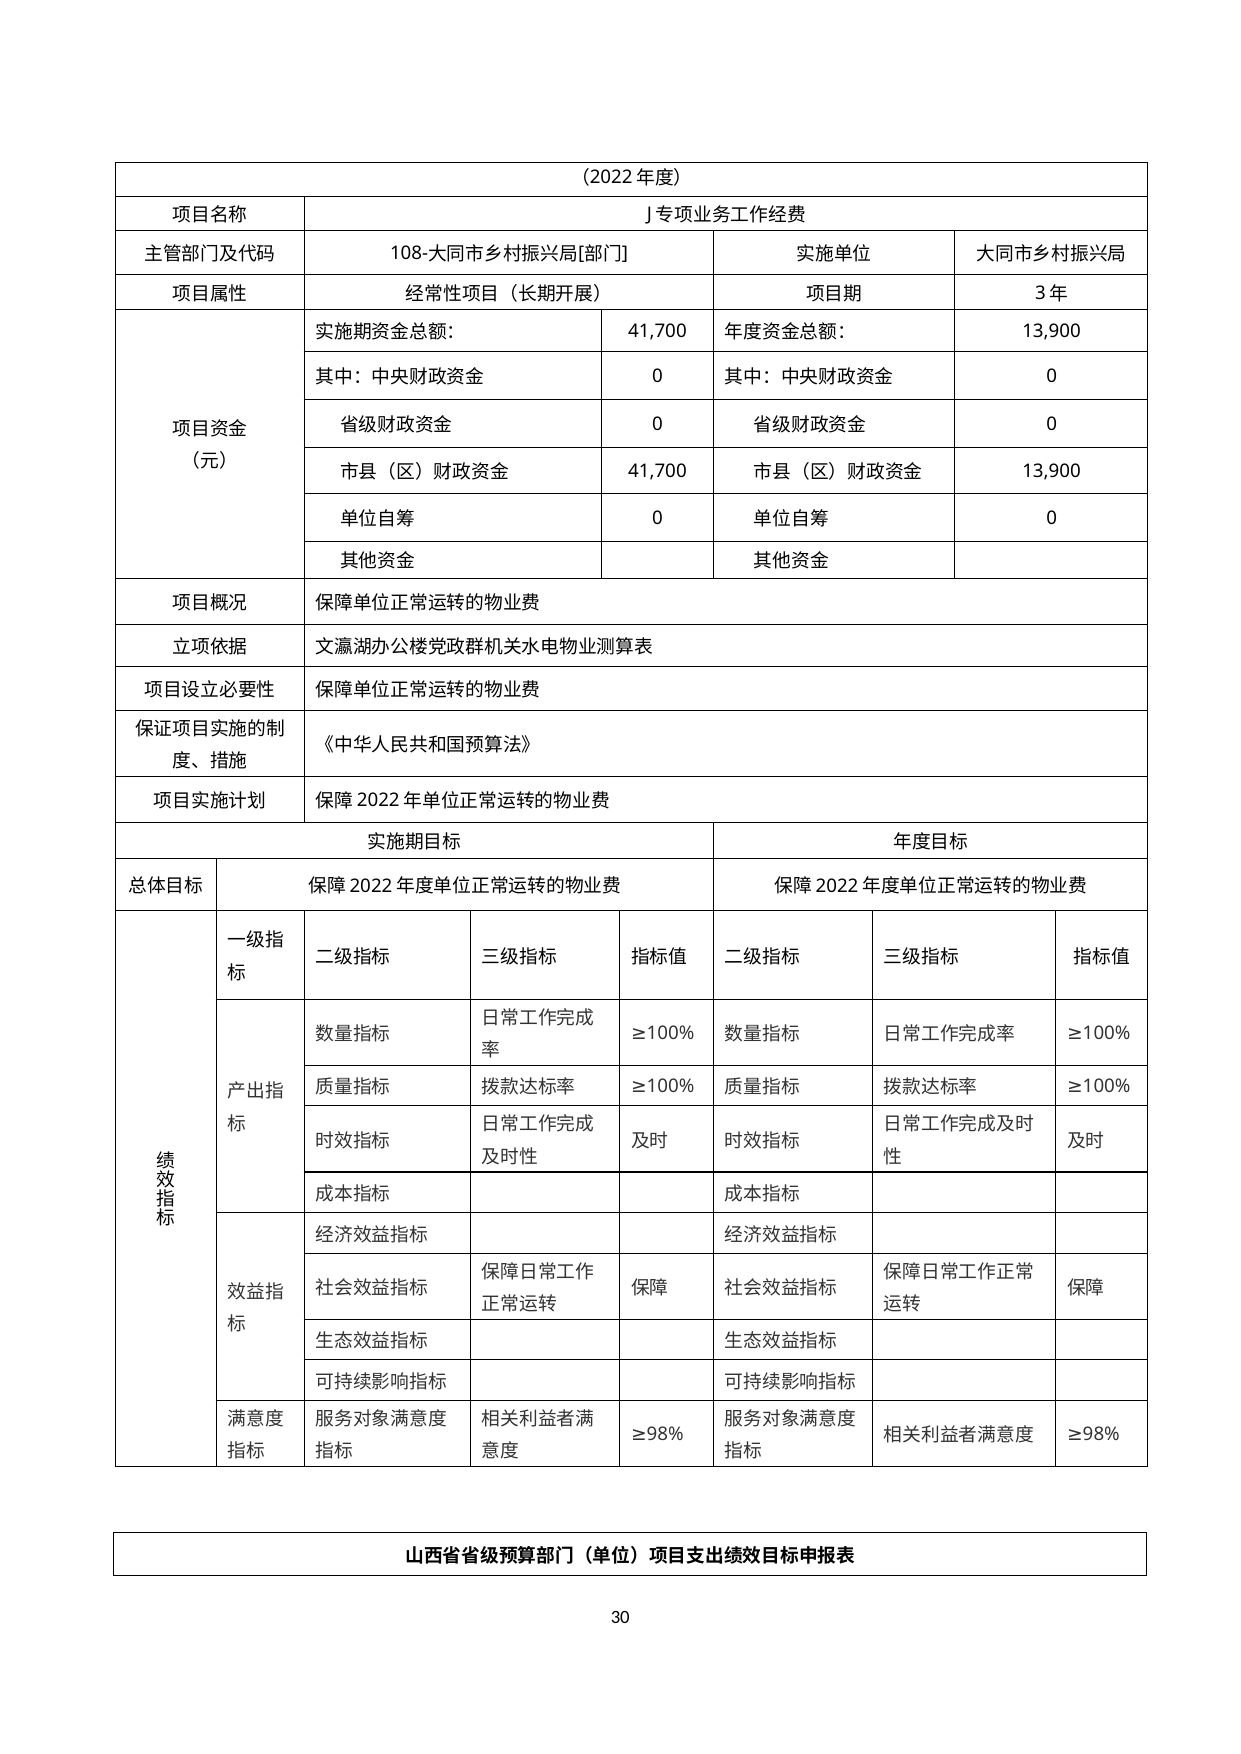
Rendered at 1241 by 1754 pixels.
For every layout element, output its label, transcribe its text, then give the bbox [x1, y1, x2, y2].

table_cell 年度目标 [714, 823, 1147, 858]
table_cell 日常工作完成及时性 [873, 1106, 1055, 1171]
table_cell 0 [955, 494, 1147, 541]
table_cell 0 [955, 400, 1147, 447]
table_cell 拨款达标率 [471, 1066, 619, 1105]
table_cell （2022年度） [116, 163, 1147, 196]
table_cell 主管部门及代码 [116, 231, 304, 274]
table_cell [955, 542, 1147, 577]
table_cell 日常工作完成率 [873, 1000, 1055, 1065]
table_cell 《中华人民共和国预算法》 [305, 711, 1147, 776]
table_cell 项目实施计划 [116, 777, 304, 822]
table_cell 数量指标 [714, 1000, 872, 1065]
table_cell 其中：中央财政资金 [305, 352, 601, 399]
table_cell [1056, 1173, 1147, 1212]
table_cell 一级指标 [217, 911, 304, 999]
table_cell 项目期 [714, 275, 954, 308]
table_cell [602, 542, 713, 577]
table_cell 文瀛湖办公楼党政群机关水电物业测算表 [305, 625, 1147, 666]
table_cell 社会效益指标 [305, 1254, 470, 1319]
table_cell 保障日常工作正常运转 [873, 1254, 1055, 1319]
table_cell ≥100% [1056, 1066, 1147, 1105]
table_cell 成本指标 [714, 1173, 872, 1212]
table_cell 项目资金 （元） [116, 310, 304, 577]
table_cell 大同市乡村振兴局 [955, 231, 1147, 274]
table_cell [620, 1213, 713, 1253]
table_cell 项目名称 [116, 197, 304, 229]
table_cell 13,900 [955, 310, 1147, 351]
table_cell 相关利益者满意度 [873, 1401, 1055, 1466]
table_cell 其他资金 [305, 542, 601, 577]
table_cell 0 [955, 352, 1147, 399]
table_cell 市县（区）财政资金 [305, 448, 601, 493]
table_cell 数量指标 [305, 1000, 470, 1065]
table_cell 年度资金总额： [714, 310, 954, 351]
table_cell ≥100% [620, 1000, 713, 1065]
table_cell 3年 [955, 275, 1147, 308]
table_cell 实施期目标 [116, 823, 713, 858]
table_cell [620, 1360, 713, 1400]
table_cell [873, 1360, 1055, 1400]
table_cell [1056, 1320, 1147, 1359]
table_cell [873, 1320, 1055, 1359]
table_cell 及时 [1056, 1106, 1147, 1171]
table_cell 省级财政资金 [714, 400, 954, 447]
table_cell 效益指标 [217, 1213, 304, 1400]
table_cell 保障2022年度单位正常运转的物业费 [217, 859, 713, 910]
table_cell [873, 1213, 1055, 1253]
table_cell 保障2022年单位正常运转的物业费 [305, 777, 1147, 822]
table_cell 项目概况 [116, 579, 304, 624]
table_cell 保障日常工作正常运转 [471, 1254, 619, 1319]
table_cell 相关利益者满意度 [471, 1401, 619, 1466]
table_cell [471, 1320, 619, 1359]
table_cell 0 [602, 400, 713, 447]
table_cell 经常性项目（长期开展） [305, 275, 713, 308]
table_cell 13,900 [955, 448, 1147, 493]
table_cell 保证项目实施的制度、措施 [116, 711, 304, 776]
table_cell [873, 1173, 1055, 1212]
table_cell ≥100% [1056, 1000, 1147, 1065]
table_cell 其他资金 [714, 542, 954, 577]
table_cell 三级指标 [471, 911, 619, 999]
table_cell 项目设立必要性 [116, 667, 304, 710]
table_cell 服务对象满意度指标 [305, 1401, 470, 1466]
table_cell 41,700 [602, 310, 713, 351]
table_cell 服务对象满意度指标 [714, 1401, 872, 1466]
table_cell ≥98% [1056, 1401, 1147, 1466]
table_cell 可持续影响指标 [305, 1360, 470, 1400]
table_cell 保障 [1056, 1254, 1147, 1319]
table_cell 指标值 [620, 911, 713, 999]
table_cell 单位自筹 [714, 494, 954, 541]
table_cell 市县（区）财政资金 [714, 448, 954, 493]
table_cell 时效指标 [305, 1106, 470, 1171]
table_cell 时效指标 [714, 1106, 872, 1171]
table_cell 保障2022年度单位正常运转的物业费 [714, 859, 1147, 910]
table_cell 108-大同市乡村振兴局[部门] [305, 231, 713, 274]
table_cell 及时 [620, 1106, 713, 1171]
table_cell [471, 1213, 619, 1253]
table_cell J专项业务工作经费 [305, 197, 1147, 229]
table_cell 经济效益指标 [305, 1213, 470, 1253]
table_cell [620, 1173, 713, 1212]
table_cell 指标值 [1056, 911, 1147, 999]
table_cell 保障 [620, 1254, 713, 1319]
table_cell 质量指标 [305, 1066, 470, 1105]
table_cell 总体目标 [116, 859, 216, 910]
table_cell 绩效指标 [116, 911, 216, 1466]
table_cell 生态效益指标 [305, 1320, 470, 1359]
table_cell [471, 1360, 619, 1400]
table_cell 0 [602, 352, 713, 399]
table_cell 0 [602, 494, 713, 541]
table_cell 二级指标 [714, 911, 872, 999]
table_cell 省级财政资金 [305, 400, 601, 447]
table_cell ≥98% [620, 1401, 713, 1466]
table_cell 经济效益指标 [714, 1213, 872, 1253]
table_cell 社会效益指标 [714, 1254, 872, 1319]
table_cell 立项依据 [116, 625, 304, 666]
table_cell [1056, 1360, 1147, 1400]
table_cell 41,700 [602, 448, 713, 493]
table_cell [620, 1320, 713, 1359]
table_cell 单位自筹 [305, 494, 601, 541]
table_cell 保障单位正常运转的物业费 [305, 579, 1147, 624]
table_header 山西省省级预算部门（单位）项目支出绩效目标申报表 [114, 1533, 1146, 1575]
table_cell 成本指标 [305, 1173, 470, 1212]
table_cell [1056, 1213, 1147, 1253]
table_cell 实施期资金总额： [305, 310, 601, 351]
table_cell 可持续影响指标 [714, 1360, 872, 1400]
table_cell [471, 1173, 619, 1212]
table_cell 二级指标 [305, 911, 470, 999]
table_cell 日常工作完成率 [471, 1000, 619, 1065]
table_cell 生态效益指标 [714, 1320, 872, 1359]
table_cell 项目属性 [116, 275, 304, 308]
table_cell 实施单位 [714, 231, 954, 274]
table_cell 其中：中央财政资金 [714, 352, 954, 399]
table_cell ≥100% [620, 1066, 713, 1105]
table_cell 满意度指标 [217, 1401, 304, 1466]
table_cell 拨款达标率 [873, 1066, 1055, 1105]
table_cell 三级指标 [873, 911, 1055, 999]
table_cell 产出指标 [217, 1000, 304, 1212]
table_cell 日常工作完成及时性 [471, 1106, 619, 1171]
table_cell 保障单位正常运转的物业费 [305, 667, 1147, 710]
table_cell 质量指标 [714, 1066, 872, 1105]
